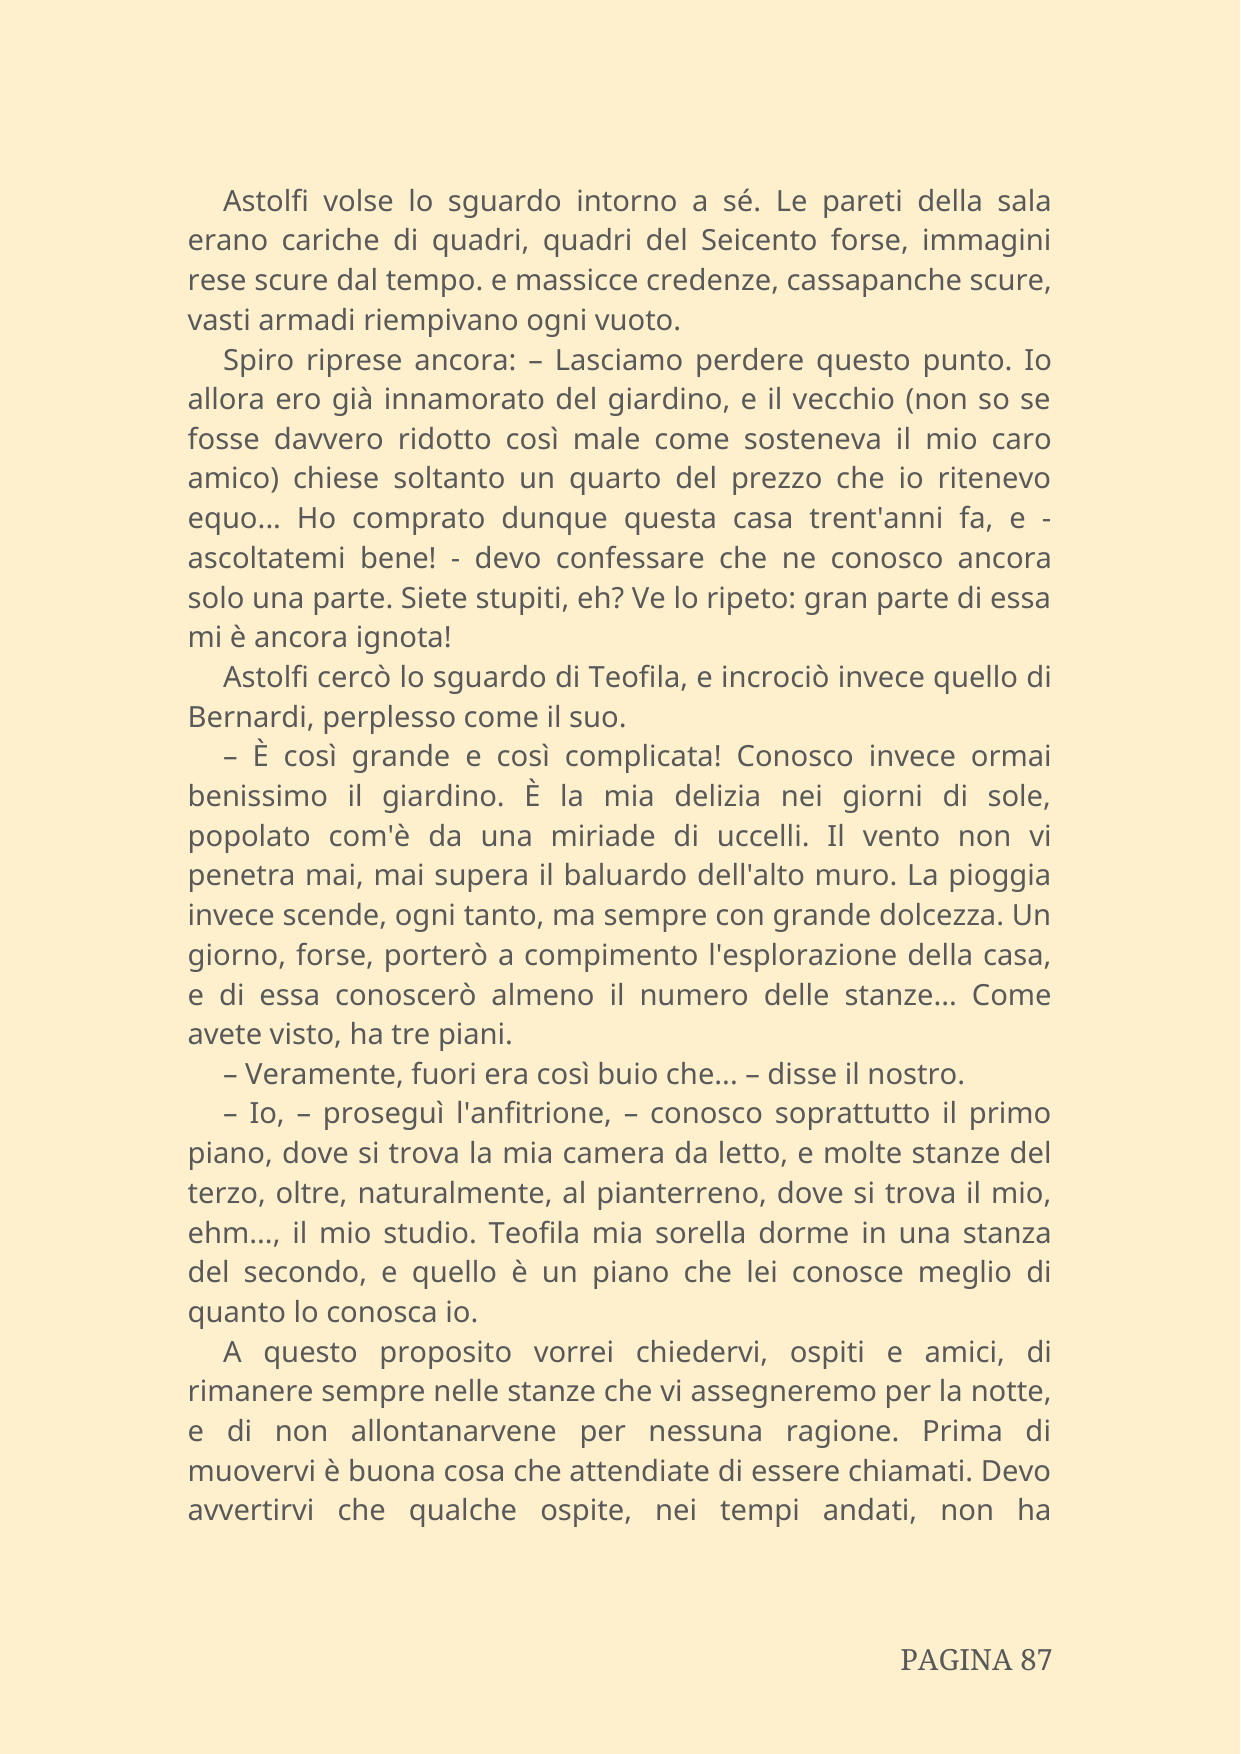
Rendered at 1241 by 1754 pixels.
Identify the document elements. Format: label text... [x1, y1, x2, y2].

text – È così grande e così complicata! Conosco invece ormai benissimo il giardino. È la mia delizia nei giorni di sole, popolato com'è da una miriade di uccelli. Il vento non vi penetra mai, mai supera il baluardo dell'alto muro. La pioggia invece scende, ogni tanto, ma sempre con grande dolcezza. Un giorno, forse, porterò a compimento l'esplorazione della casa, e di essa conoscerò almeno il numero delle stanze... Come avete visto, ha tre piani. [187, 736, 1053, 1053]
text Astolfi cercò lo sguardo di Teofila, e incrociò invece quello di Bernardi, perplesso come il suo. [187, 656, 1053, 736]
text – Veramente, fuori era così buio che... – disse il nostro. [187, 1053, 1053, 1093]
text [187, 1331, 1053, 1529]
text – Io, – proseguì l'anfitrione, – conosco soprattutto il primo piano, dove si trova la mia camera da letto, e molte stanze del terzo, oltre, naturalmente, al pianterreno, dove si trova il mio, ehm..., il mio studio. Teofila mia sorella dorme in una stanza del secondo, e quello è un piano che lei conosce meglio di quanto lo conosca io. [187, 1093, 1053, 1331]
text Spiro riprese ancora: – Lasciamo perdere questo punto. Io allora ero già innamorato del giardino, e il vecchio (non so se fosse davvero ridotto così male come sosteneva il mio caro amico) chiese soltanto un quarto del prezzo che io ritenevo equo... Ho comprato dunque questa casa trent'anni fa, e - ascoltatemi bene! - devo confessare che ne conosco ancora solo una parte. Siete stupiti, eh? Ve lo ripeto: gran parte di essa mi è ancora ignota! [187, 339, 1053, 656]
text Astolfi volse lo sguardo intorno a sé. Le pareti della sala erano cariche di quadri, quadri del Seicento forse, immagini rese scure dal tempo. e massicce credenze, cassapanche scure, vasti armadi riempivano ogni vuoto. [187, 180, 1053, 339]
